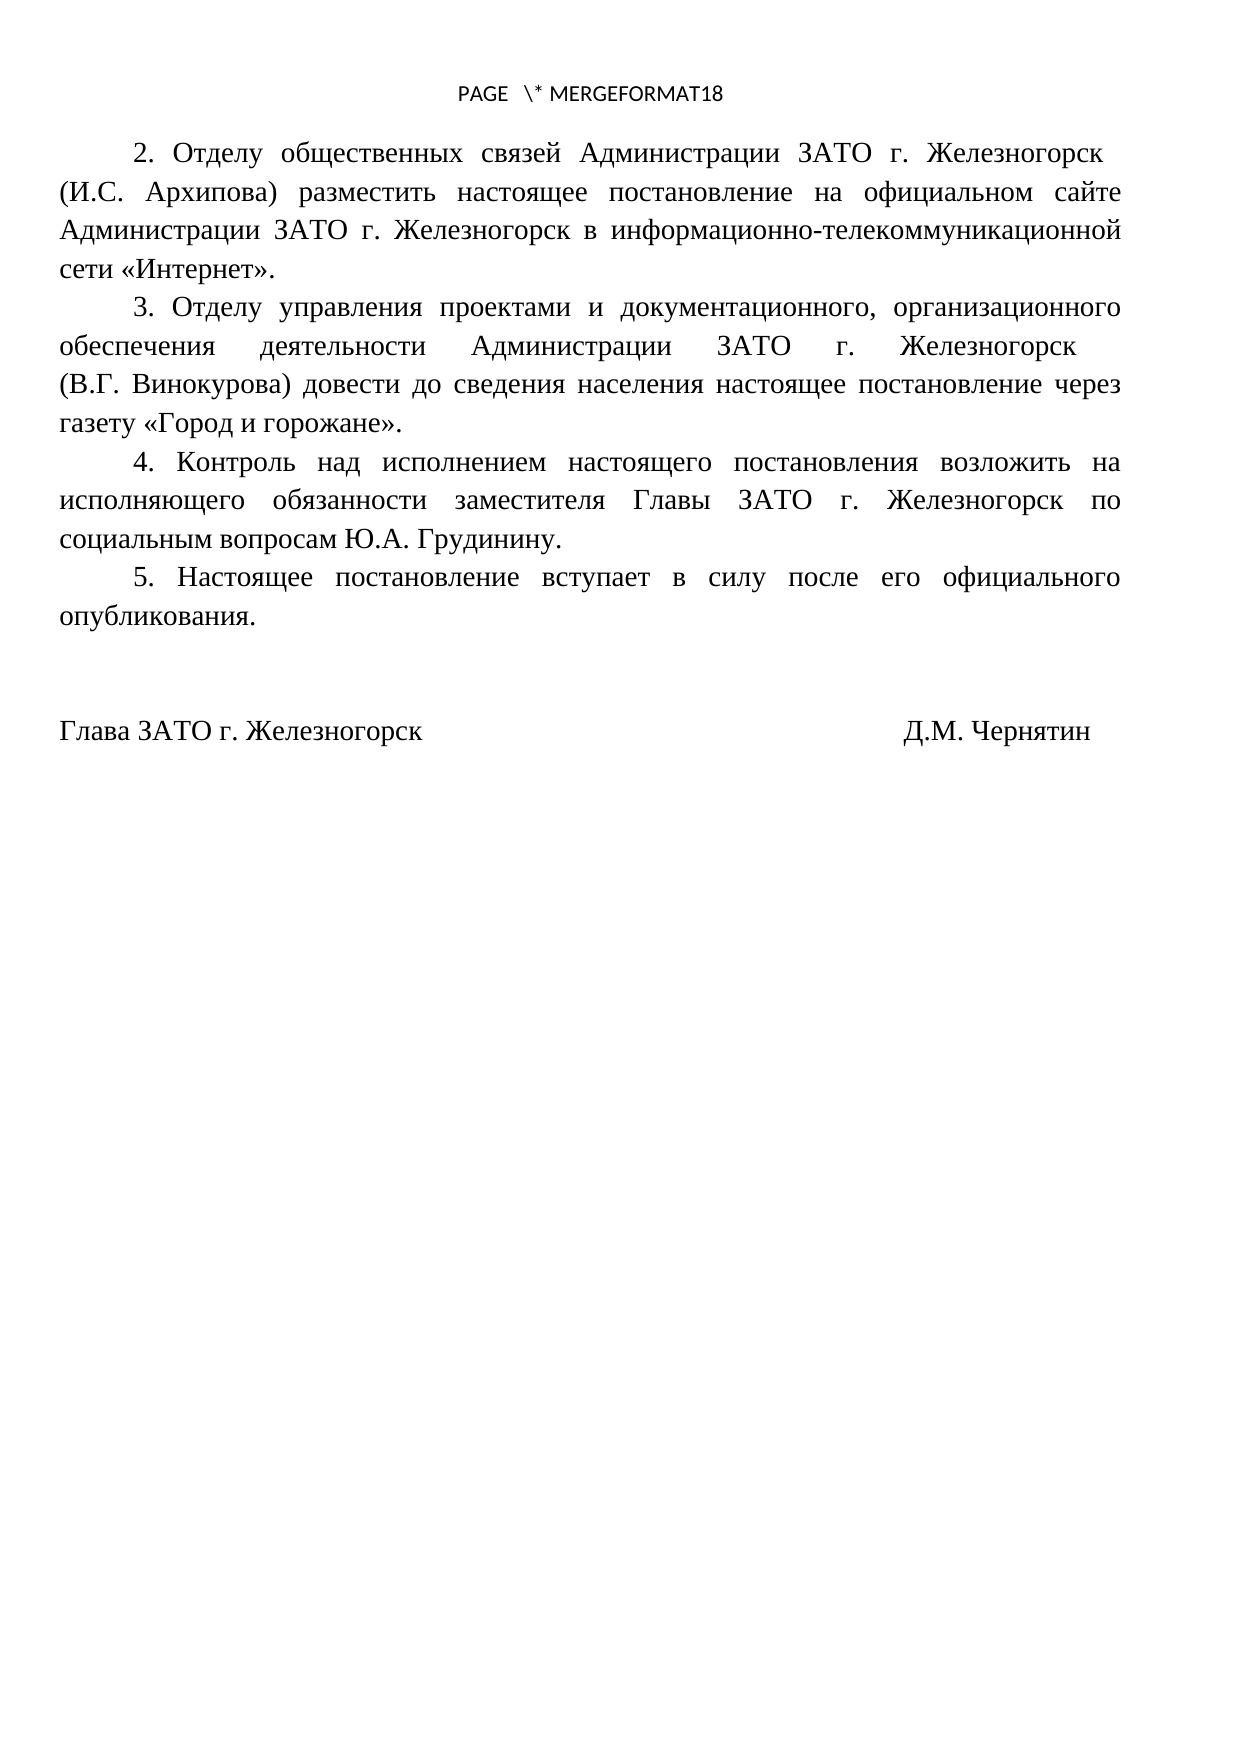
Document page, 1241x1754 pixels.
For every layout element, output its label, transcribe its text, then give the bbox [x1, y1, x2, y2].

text 4. Контроль над исполнением настоящего постановления возложить на исполняющего обязанности заместителя Главы ЗАТО г. Железногорск по социальным вопросам Ю.А. Грудинину. [59, 444, 1122, 554]
text 2. Отделу общественных связей Администрации ЗАТО г. Железногорск (И.С. Архипова) разместить настоящее постановление на официальном сайте Администрации ЗАТО г. Железногорск в информационно-телекоммуникационной сети «Интернет». [59, 135, 1122, 284]
text 5. Настоящее постановление вступает в силу после его официального опубликования. [59, 559, 1122, 631]
text Глава ЗАТО г. Железногорск Д.М. Чернятин [29, 713, 1122, 747]
text 3. Отделу управления проектами и документационного, организационного обеспечения деятельности Администрации ЗАТО г. Железногорск (В.Г. Винокурова) довести до сведения населения настоящее постановление через газету «Город и горожане». [59, 289, 1122, 439]
